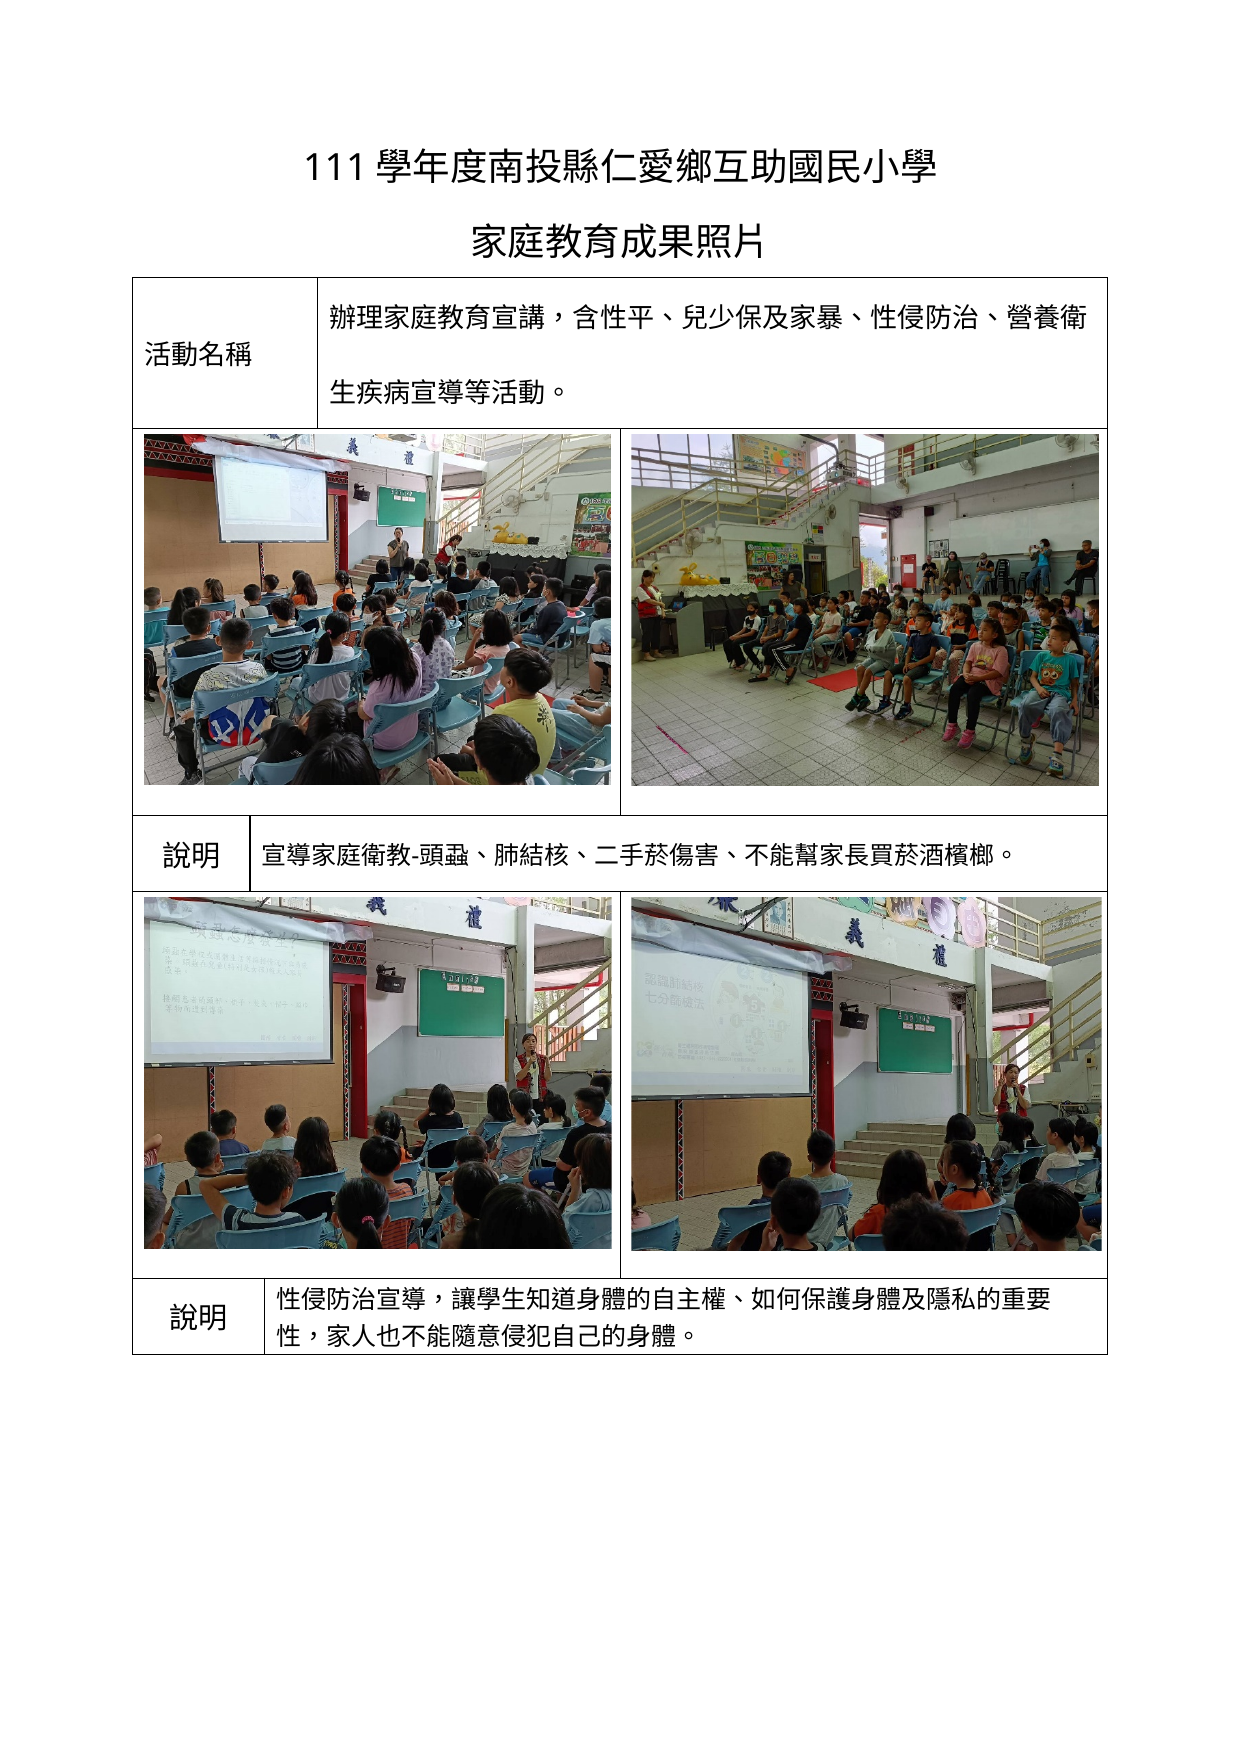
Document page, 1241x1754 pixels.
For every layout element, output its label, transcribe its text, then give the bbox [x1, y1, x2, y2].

picture [144, 897, 612, 1249]
table_cell [133, 429, 620, 815]
table_header 辦理家庭教育宣講，含性平、兒少保及家暴、性侵防治、營養衛生疾病宣導等活動。 [318, 278, 1107, 428]
table_cell [621, 892, 1107, 1277]
picture [631, 434, 1099, 786]
table_cell 宣導家庭衛教-頭蝨、肺結核、二手菸傷害、不能幫家長買菸酒檳榔。 [251, 816, 1107, 891]
table_cell 說明 [133, 816, 249, 891]
table_header 活動名稱 [133, 278, 317, 428]
text 111學年度南投縣仁愛鄉互助國民小學 [165, 127, 1075, 202]
table_cell [133, 892, 620, 1277]
text 家庭教育成果照片 [165, 202, 1075, 277]
table_cell 性侵防治宣導，讓學生知道身體的自主權、如何保護身體及隱私的重要性，家人也不能隨意侵犯自己的身體。 [265, 1279, 1107, 1353]
picture [144, 434, 611, 785]
table_cell 說明 [133, 1279, 264, 1353]
picture [631, 897, 1102, 1251]
table_cell [621, 429, 1107, 815]
